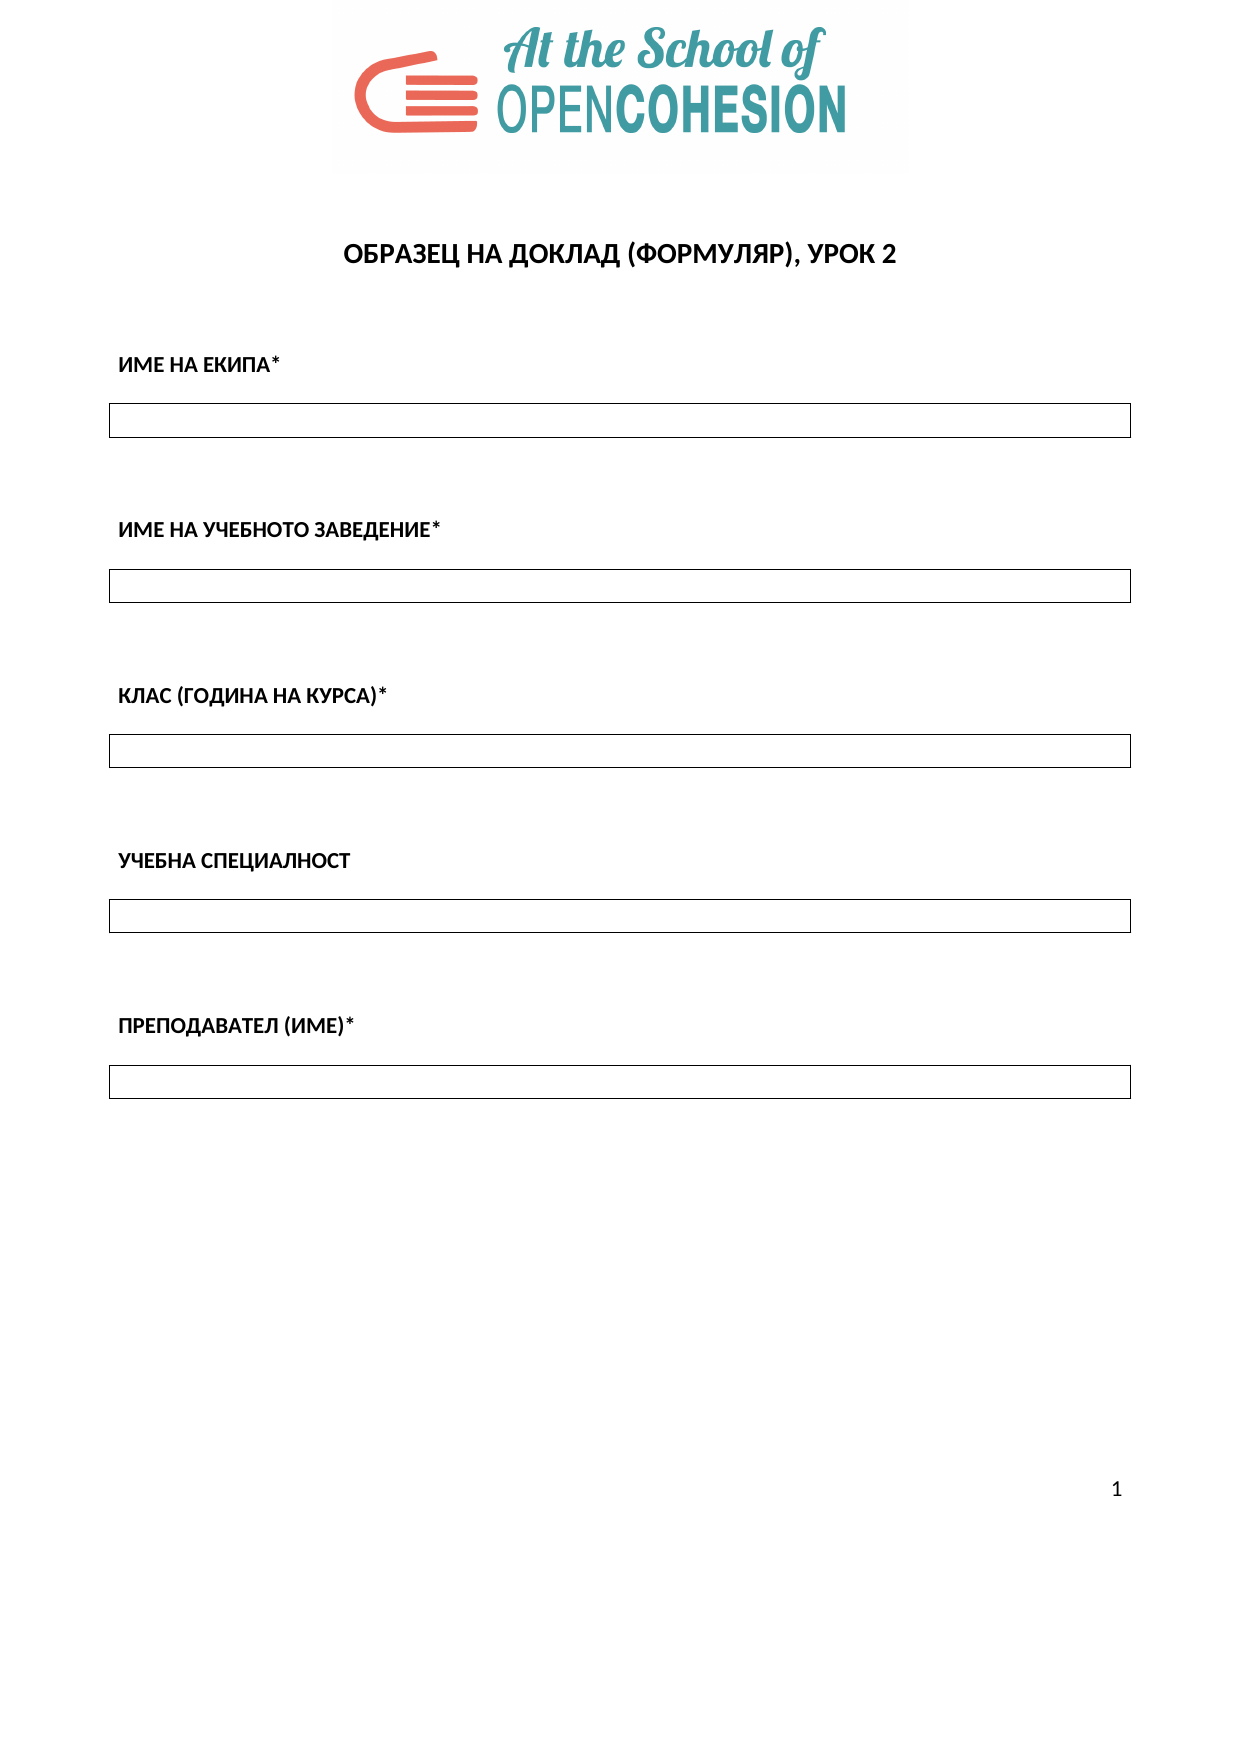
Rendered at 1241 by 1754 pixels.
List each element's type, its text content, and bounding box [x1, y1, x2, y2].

text ПРЕПОДАВАТЕЛ (ИМЕ)* [118, 1012, 1122, 1039]
text ИМЕ НА ЕКИПА* [118, 350, 1122, 378]
text ОБРАЗЕЦ НА ДОКЛАД (ФОРМУЛЯР), УРОК 2 [118, 236, 1122, 271]
picture [331, 0, 909, 174]
text ИМЕ НА УЧЕБНОТО ЗАВЕДЕНИЕ* [118, 516, 1122, 544]
text УЧЕБНА СПЕЦИАЛНОСТ [118, 846, 1122, 874]
text КЛАС (ГОДИНА НА КУРСА)* [118, 681, 1122, 709]
